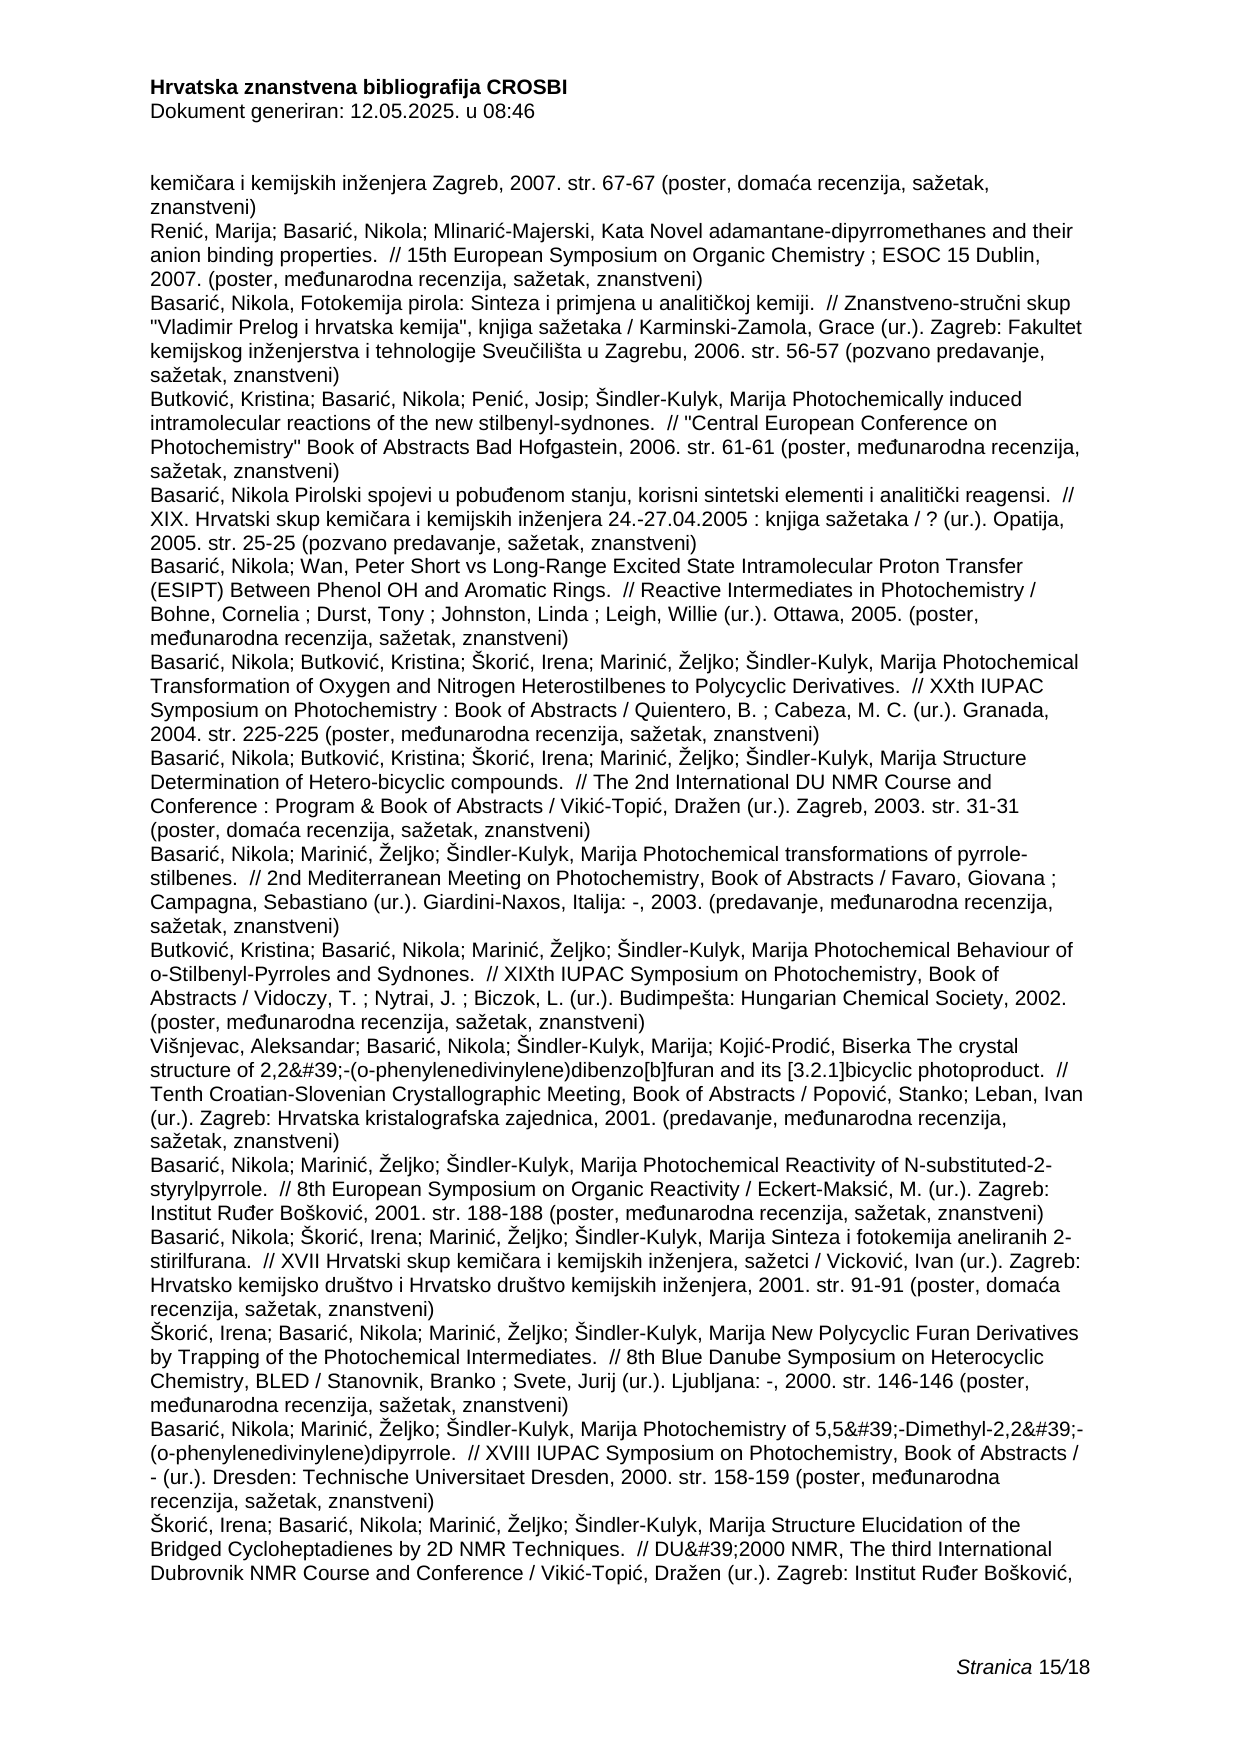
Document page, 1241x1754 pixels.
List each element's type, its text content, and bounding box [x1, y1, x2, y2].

text Basarić, Nikola; Marinić, Željko; Šindler-Kulyk, Marija [150, 1153, 1090, 1225]
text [150, 1417, 1090, 1513]
text Butković, Kristina; Basarić, Nikola; Penić, Josip; Šindler-Kulyk, Marija [150, 387, 1090, 482]
text Basarić, Nikola [150, 482, 1090, 554]
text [150, 1321, 1090, 1417]
text Basarić, Nikola; Butković, Kristina; Škorić, Irena; Marinić, Željko; Šindler-Kulyk, Marija [150, 650, 1090, 746]
text Basarić, Nikola; Škorić, Irena; Marinić, Željko; Šindler-Kulyk, Marija [150, 1225, 1090, 1321]
text Višnjevac, Aleksandar; Basarić, Nikola; Šindler-Kulyk, Marija; Kojić-Prodić, Biserka [150, 1033, 1090, 1153]
text Renić, Marija; Basarić, Nikola; Mlinarić-Majerski, Kata [150, 219, 1090, 291]
text Butković, Kristina; Basarić, Nikola; Marinić, Željko; Šindler-Kulyk, Marija [150, 938, 1090, 1033]
text Basarić, Nikola; Marinić, Željko; Šindler-Kulyk, Marija [150, 842, 1090, 938]
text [150, 1513, 1090, 1584]
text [150, 171, 1090, 219]
text Basarić, Nikola, [150, 291, 1090, 387]
text Basarić, Nikola; Wan, Peter [150, 554, 1090, 650]
text Basarić, Nikola; Butković, Kristina; Škorić, Irena; Marinić, Željko; Šindler-Kulyk, Marija [150, 746, 1090, 842]
